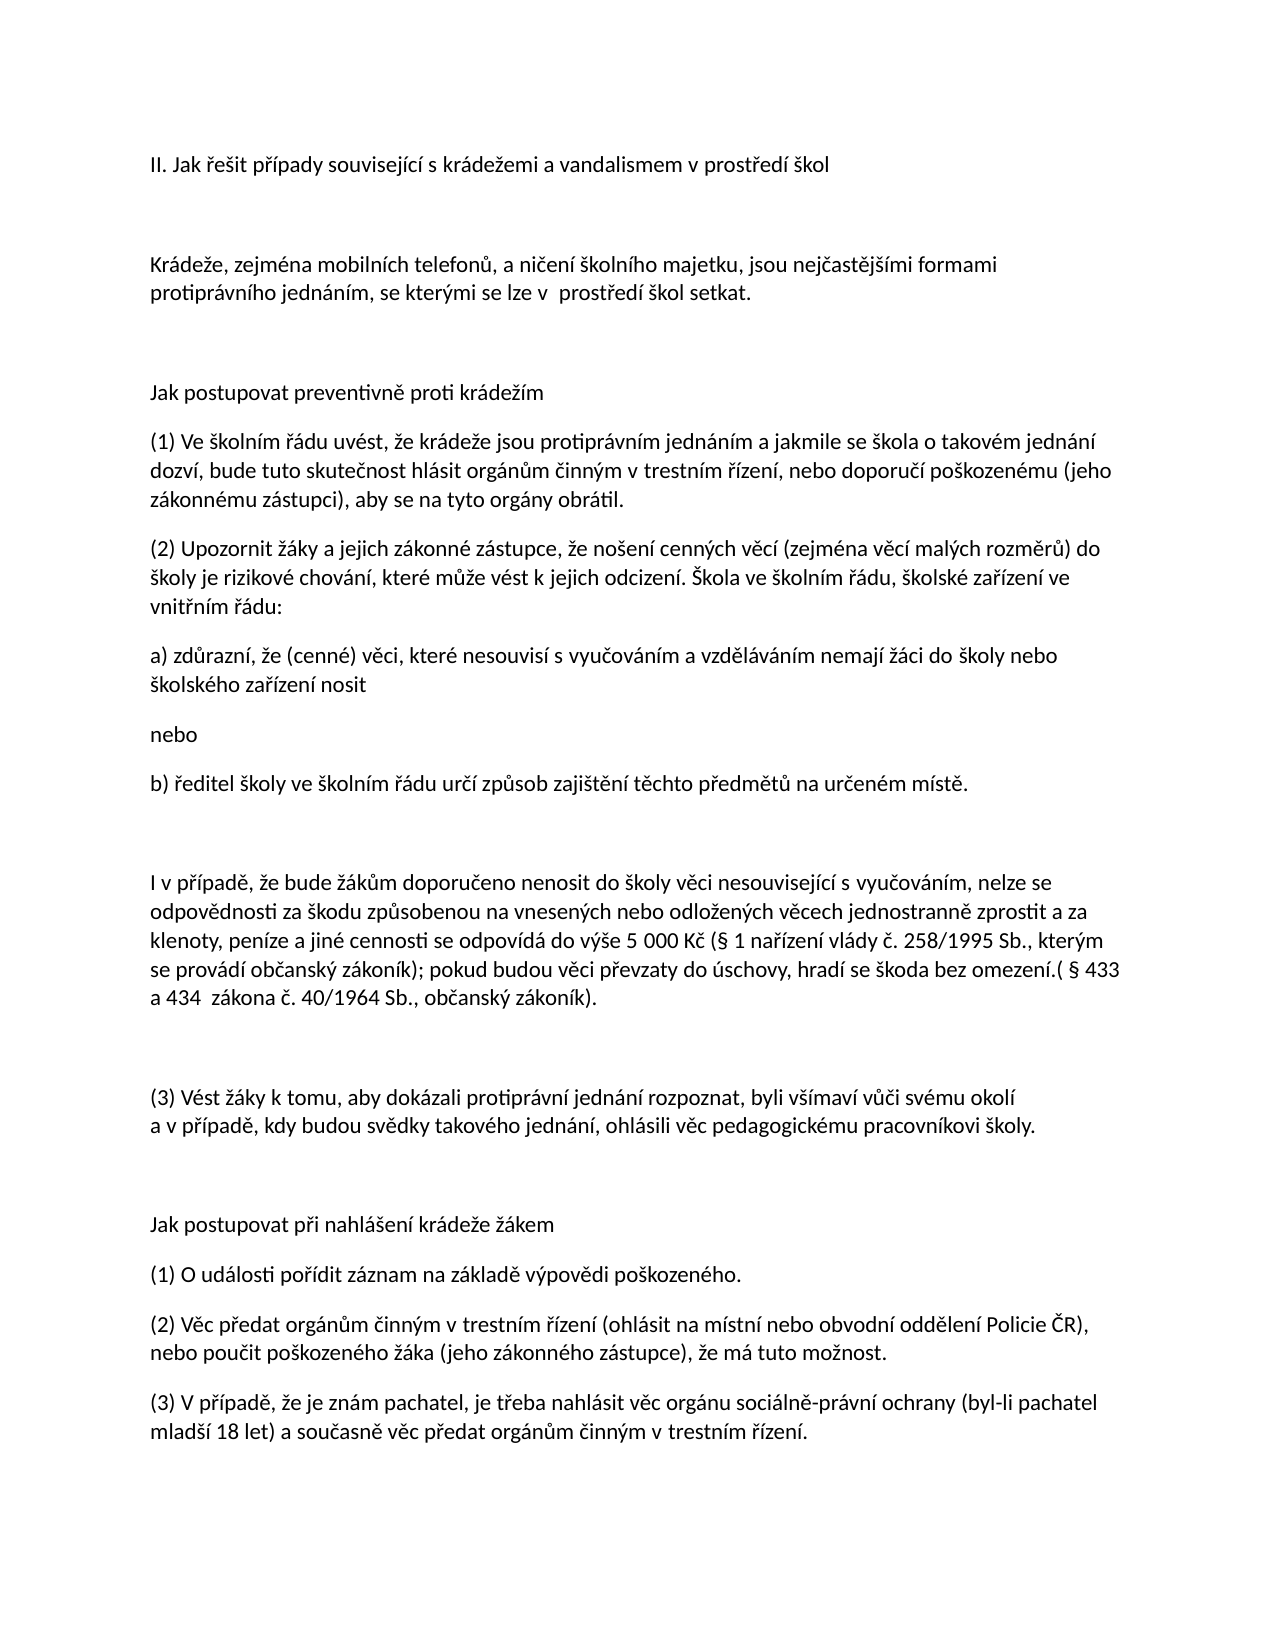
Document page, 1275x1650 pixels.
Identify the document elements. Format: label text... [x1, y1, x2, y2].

text b) ředitel školy ve školním řádu určí způsob zajištění těchto předmětů na určeném místě. [150, 769, 1125, 797]
text I v případě, že bude žákům doporučeno nenosit do školy věci nesouvisející s vyučováním, nelze se odpovědnosti za škodu způsobenou na vnesených nebo odložených věcech jednostranně zprostit a za klenoty, peníze a jiné cennosti se odpovídá do výše 5 000 Kč (§ 1 nařízení vlády č. 258/1995 Sb., kterým se provádí občanský zákoník); pokud budou věci převzaty do úschovy, hradí se škoda bez omezení.( § 433 a 434 zákona č. 40/1964 Sb., občanský zákoník). [150, 868, 1125, 1012]
text (1) O události pořídit záznam na základě výpovědi poškozeného. [150, 1259, 1125, 1288]
text II. Jak řešit případy související s krádežemi a vandalismem v prostředí škol [150, 150, 1125, 179]
text a) zdůrazní, že (cenné) věci, které nesouvisí s vyučováním a vzděláváním nemají žáci do školy nebo školského zařízení nosit [150, 641, 1125, 698]
text Krádeže, zejména mobilních telefonů, a ničení školního majetku, jsou nejčastějšími formami protiprávního jednáním, se kterými se lze v prostředí škol setkat. [150, 249, 1125, 307]
text Jak postupovat při nahlášení krádeže žákem [150, 1210, 1125, 1239]
text (2) Upozornit žáky a jejich zákonné zástupce, že nošení cenných věcí (zejména věcí malých rozměrů) do školy je rizikové chování, které může vést k jejich odcizení. Škola ve školním řádu, školské zařízení ve vnitřním řádu: [150, 534, 1125, 620]
text Jak postupovat preventivně proti krádežím [150, 377, 1125, 406]
text (2) Věc předat orgánům činným v trestním řízení (ohlásit na místní nebo obvodní oddělení Policie ČR), nebo poučit poškozeného žáka (jeho zákonného zástupce), že má tuto možnost. [150, 1309, 1125, 1367]
text nebo [150, 719, 1125, 748]
text (1) Ve školním řádu uvést, že krádeže jsou protiprávním jednáním a jakmile se škola o takovém jednání dozví, bude tuto skutečnost hlásit orgánům činným v trestním řízení, nebo doporučí poškozenému (jeho zákonnému zástupci), aby se na tyto orgány obrátil. [150, 427, 1125, 513]
text (3) Vést žáky k tomu, aby dokázali protiprávní jednání rozpoznat, byli všímaví vůči svému okolí a v případě, kdy budou svědky takového jednání, ohlásili věc pedagogickému pracovníkovi školy. [150, 1082, 1125, 1139]
text (3) V případě, že je znám pachatel, je třeba nahlásit věc orgánu sociálně-právní ochrany (byl-li pachatel mladší 18 let) a současně věc předat orgánům činným v trestním řízení. [150, 1387, 1125, 1445]
